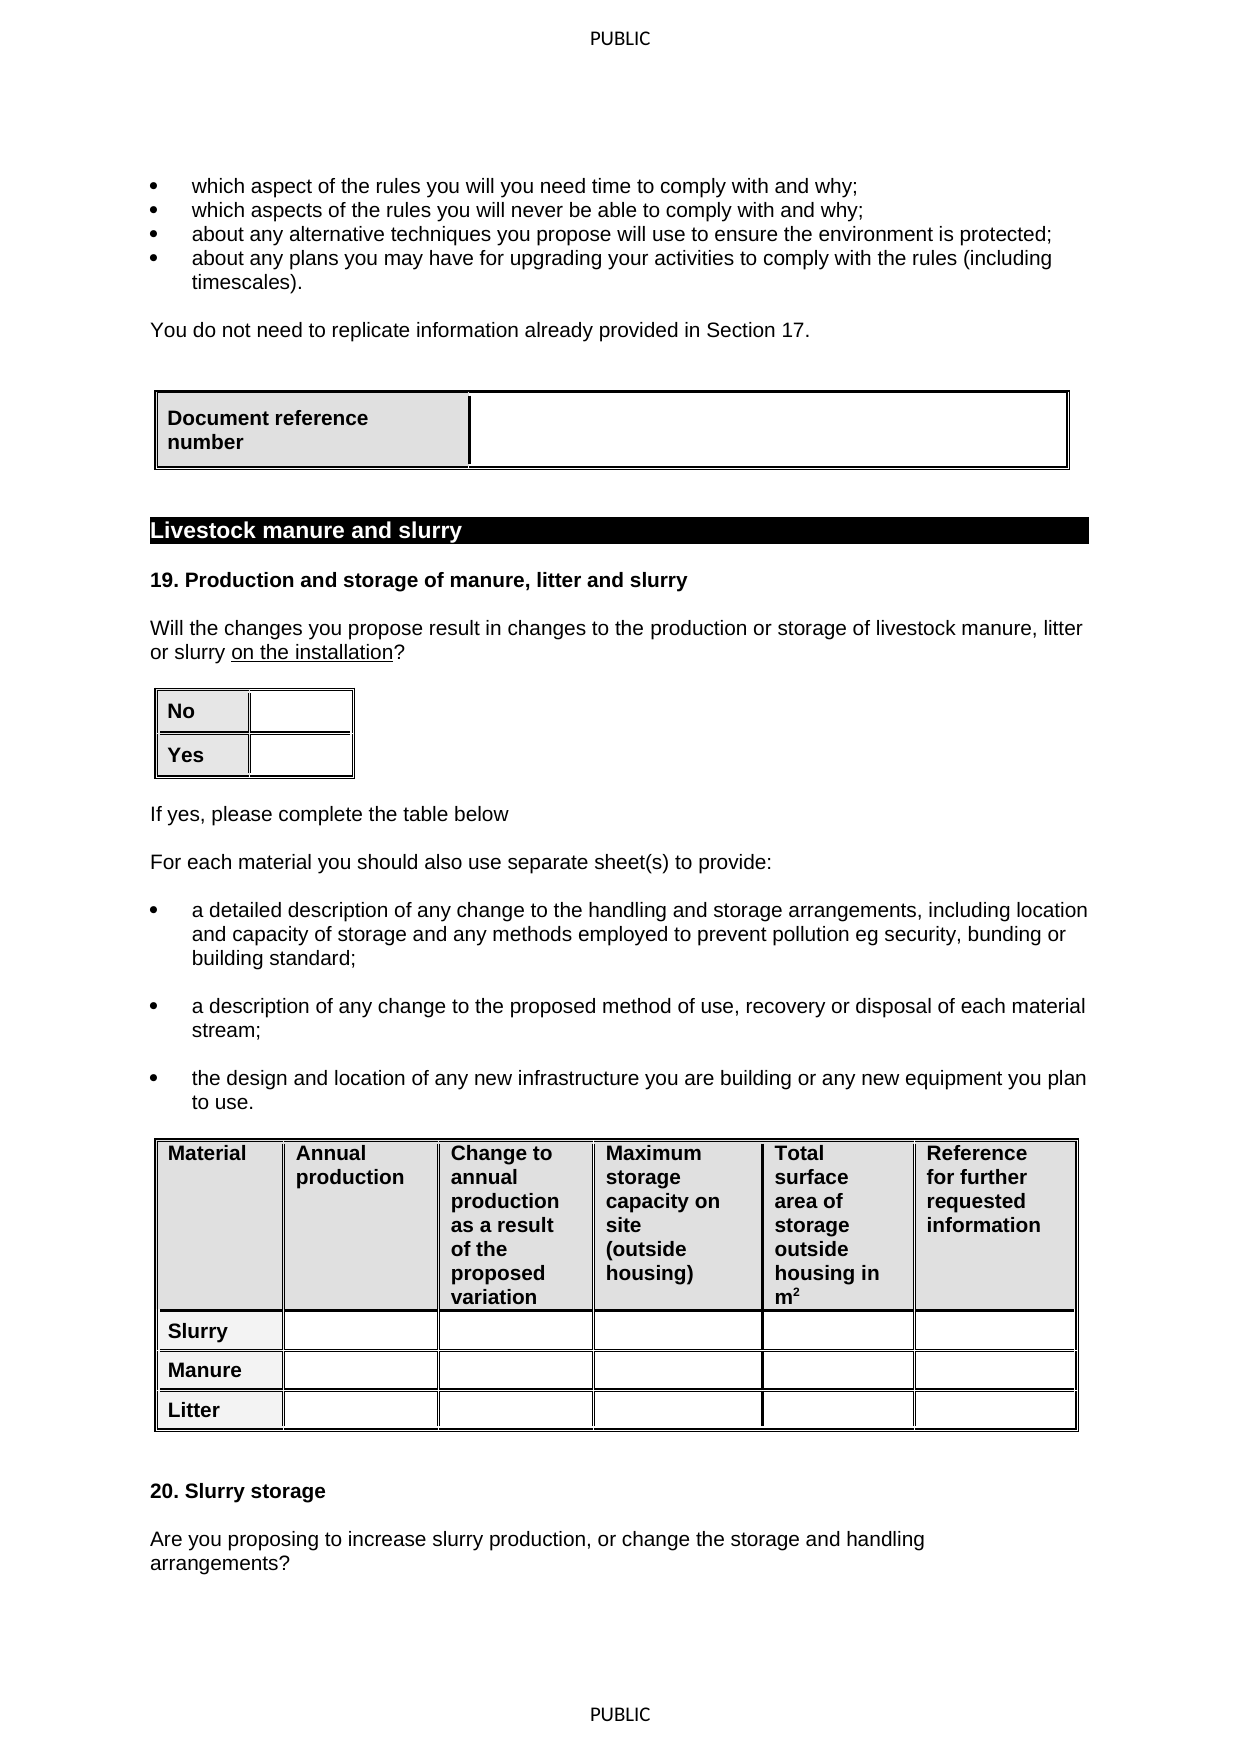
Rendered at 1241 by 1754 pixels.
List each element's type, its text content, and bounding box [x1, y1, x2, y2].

text If yes, please complete the table below [150, 802, 1089, 826]
table_cell Yes [158, 731, 250, 775]
table_cell [915, 1388, 1076, 1428]
table_cell [595, 1352, 761, 1388]
table_cell [284, 1392, 439, 1428]
table_header Total surface area of storage outside housing in m2 [762, 1142, 914, 1309]
list which aspects of the rules you will never be able to comply with and why; [150, 198, 1089, 222]
text Will the changes you propose result in changes to the production or storage of livestock manure, litter or slurry on the installation? [150, 616, 1089, 663]
table_header Material [158, 1142, 284, 1309]
table_cell [595, 1312, 761, 1349]
table_cell [440, 1312, 592, 1349]
table_cell [762, 1392, 914, 1428]
table_cell [285, 1352, 437, 1388]
table_header [250, 691, 352, 731]
list the design and location of any new infrastructure you are building or any new equipment you plan to use. [150, 1066, 1089, 1114]
text Are you proposing to increase slurry production, or change the storage and handling arrangements? [150, 1527, 1069, 1575]
table_cell Slurry [158, 1309, 282, 1349]
table_cell [915, 1349, 1077, 1388]
table_cell Litter [158, 1388, 284, 1428]
table_cell [250, 731, 352, 775]
text Livestock manure and slurry [150, 517, 1089, 544]
table_header [469, 393, 1066, 466]
table_header Maximum storage capacity on site (outside housing) [594, 1142, 762, 1309]
text 19. Production and storage of manure, litter and slurry [150, 568, 1089, 592]
table_cell [285, 1312, 437, 1349]
table_cell [594, 1392, 762, 1428]
list a description of any change to the proposed method of use, recovery or disposal of each material stream; [150, 994, 1089, 1042]
table_cell [440, 1352, 592, 1388]
table_header Change to annual production as a result of the proposed variation [439, 1142, 593, 1309]
text 20. Slurry storage [150, 1479, 1069, 1503]
table_header No [158, 691, 250, 731]
table_cell [764, 1312, 913, 1349]
list about any alternative techniques you propose will use to ensure the environment is protected; [150, 222, 1089, 246]
table_header Annual production [284, 1142, 439, 1309]
table_cell [439, 1392, 593, 1428]
text You do not need to replicate information already provided in Section 17. [150, 318, 1089, 342]
table_header Reference for further requested information [915, 1142, 1075, 1309]
list which aspect of the rules you will you need time to comply with and why; [150, 174, 1089, 198]
table_header Document reference number [158, 392, 469, 466]
table_cell [916, 1309, 1075, 1349]
list about any plans you may have for upgrading your activities to comply with the rules (including timescales). [150, 246, 1089, 294]
text For each material you should also use separate sheet(s) to provide: [150, 850, 1089, 874]
list a detailed description of any change to the handling and storage arrangements, including location and capacity of storage and any methods employed to prevent pollution eg security, bunding or building standard; [150, 898, 1089, 970]
table_cell [764, 1352, 913, 1388]
table_cell Manure [156, 1349, 284, 1388]
